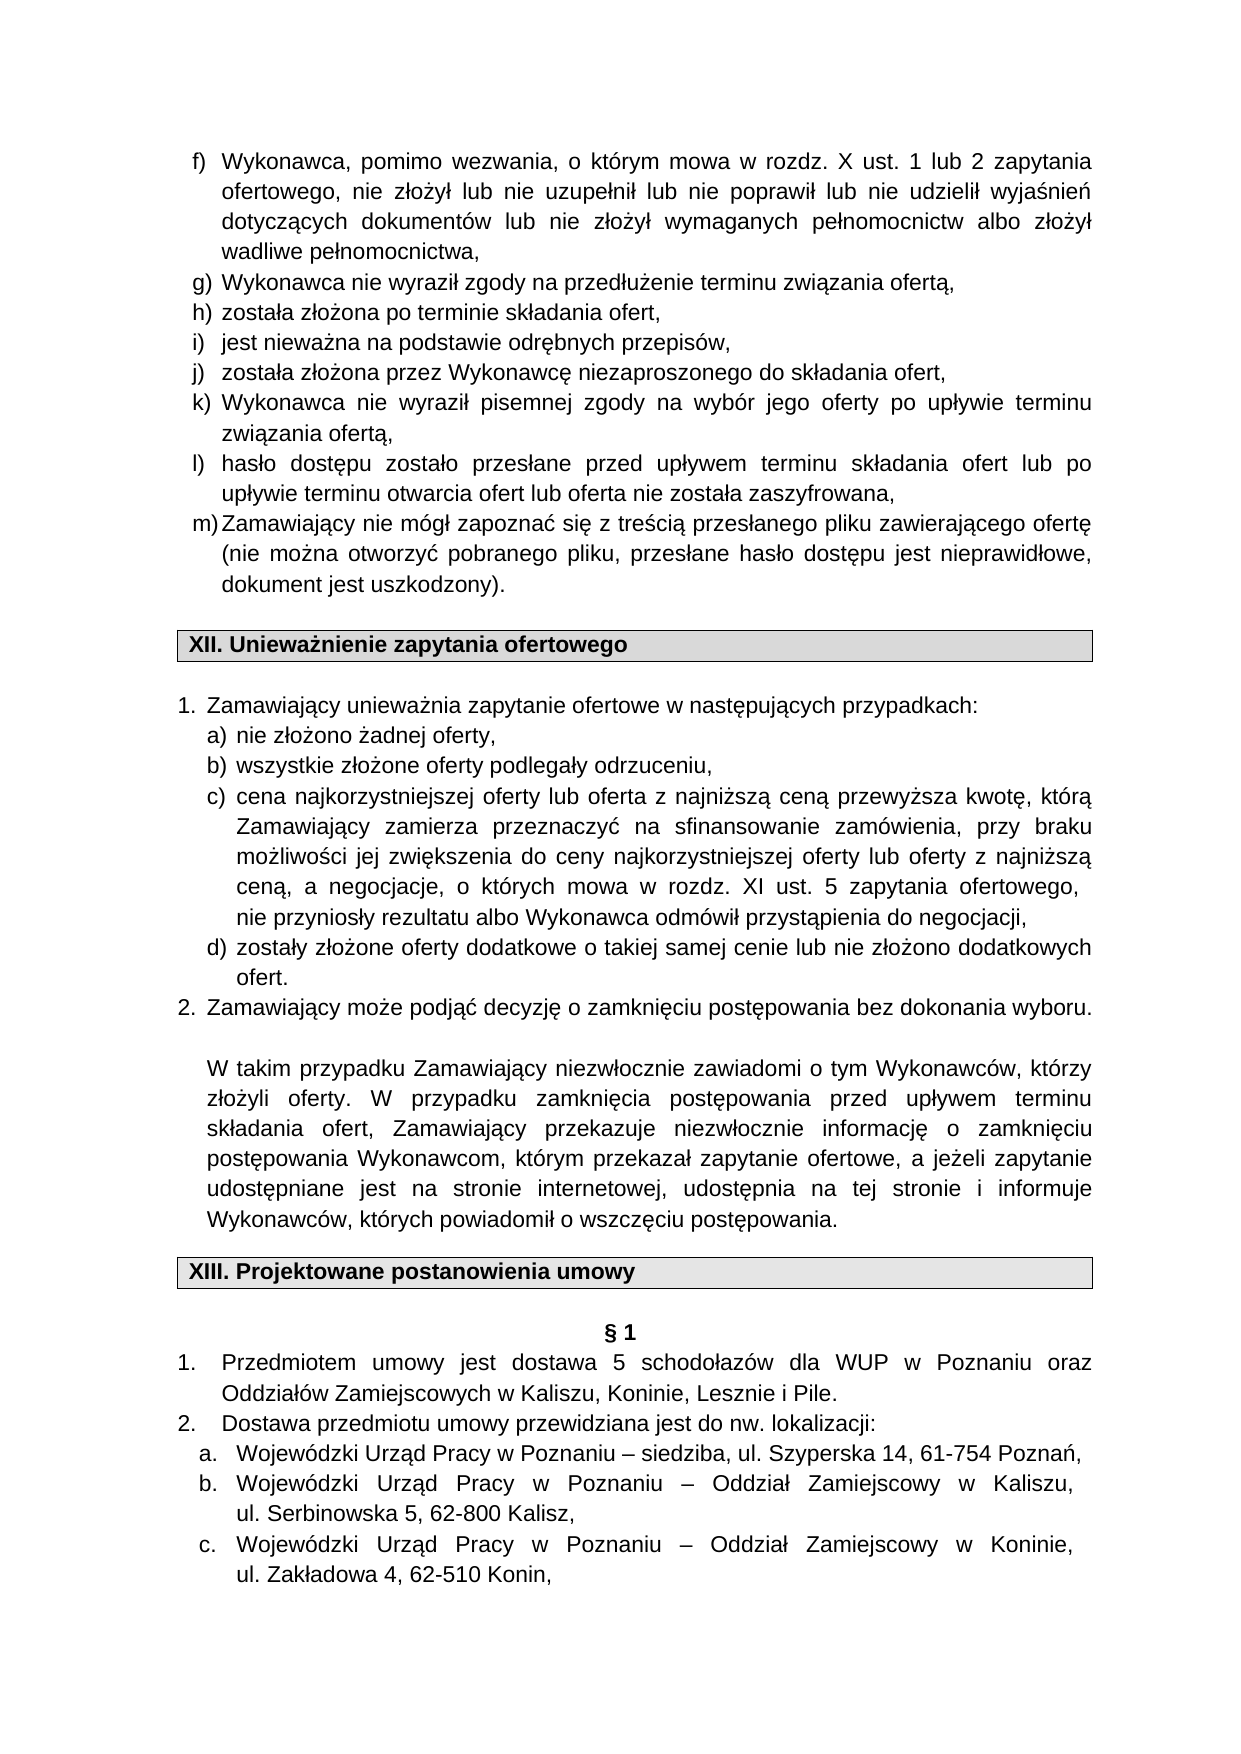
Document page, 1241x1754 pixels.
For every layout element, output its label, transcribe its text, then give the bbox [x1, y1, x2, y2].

list Zamawiający unieważnia zapytanie ofertowe w następujących przypadkach: [177, 692, 1093, 718]
list Wykonawca nie wyraził zgody na przedłużenie terminu związania ofertą, [192, 268, 1093, 295]
list Zamawiający może podjąć decyzję o zamknięciu postępowania bez dokonania wyboru. W takim przypadku Zamawiający niezwłocznie zawiadomi o tym Wykonawców, którzy złożyli oferty. W przypadku zamknięcia postępowania przed upływem terminu składania ofert, Zamawiający przekazuje niezwłocznie informację o zamknięciu postępowania Wykonawcom, którym przekazał zapytanie ofertowe, a jeżeli zapytanie udostępniane jest na stronie internetowej, udostępnia na tej stronie i informuje Wykonawców, których powiadomił o wszczęciu postępowania. [177, 994, 1093, 1232]
table_header XII. Unieważnienie zapytania ofertowego [178, 631, 1092, 661]
list jest nieważna na podstawie odrębnych przepisów, [192, 329, 1093, 355]
text § 1 [148, 1319, 1093, 1345]
list nie złożono żadnej oferty, [207, 722, 1093, 748]
table_header XIII. Projektowane postanowienia umowy [178, 1258, 1092, 1288]
list Wykonawca, pomimo wezwania, o którym mowa w rozdz. X ust. 1 lub 2 zapytania ofertowego, nie złożył lub nie uzupełnił lub nie poprawił lub nie udzielił wyjaśnień dotyczących dokumentów lub nie złożył wymaganych pełnomocnictw albo złożył wadliwe pełnomocnictwa, [192, 148, 1093, 264]
list Zamawiający nie mógł zapoznać się z treścią przesłanego pliku zawierającego ofertę (nie można otworzyć pobranego pliku, przesłane hasło dostępu jest nieprawidłowe, dokument jest uszkodzony). [192, 510, 1093, 597]
list została złożona po terminie składania ofert, [192, 299, 1093, 325]
list Wykonawca nie wyraził pisemnej zgody na wybór jego oferty po upływie terminu związania ofertą, [192, 389, 1093, 446]
list zostały złożone oferty dodatkowe o takiej samej cenie lub nie złożono dodatkowych ofert. [207, 934, 1093, 990]
list Wojewódzki Urząd Pracy w Poznaniu – Oddział Zamiejscowy w Koninie, ul. Zakładowa 4, 62-510 Konin, [199, 1531, 1093, 1587]
list Dostawa przedmiotu umowy przewidziana jest do nw. lokalizacji: [177, 1410, 1093, 1436]
list cena najkorzystniejszej oferty lub oferta z najniższą ceną przewyższa kwotę, którą Zamawiający zamierza przeznaczyć na sfinansowanie zamówienia, przy braku możliwości jej zwiększenia do ceny najkorzystniejszej oferty lub oferty z najniższą ceną, a negocjacje, o których mowa w rozdz. XI ust. 5 zapytania ofertowego, nie przyniosły rezultatu albo Wykonawca odmówił przystąpienia do negocjacji, [207, 783, 1093, 930]
list Wojewódzki Urząd Pracy w Poznaniu – siedziba, ul. Szyperska 14, 61-754 Poznań, [199, 1440, 1093, 1466]
list Wojewódzki Urząd Pracy w Poznaniu – Oddział Zamiejscowy w Kaliszu, ul. Serbinowska 5, 62-800 Kalisz, [199, 1470, 1093, 1527]
list wszystkie złożone oferty podlegały odrzuceniu, [207, 752, 1093, 779]
list została złożona przez Wykonawcę niezaproszonego do składania ofert, [192, 359, 1093, 385]
list hasło dostępu zostało przesłane przed upływem terminu składania ofert lub po upływie terminu otwarcia ofert lub oferta nie została zaszyfrowana, [192, 450, 1093, 506]
list Przedmiotem umowy jest dostawa 5 schodołazów dla WUP w Poznaniu oraz Oddziałów Zamiejscowych w Kaliszu, Koninie, Lesznie i Pile. [177, 1349, 1093, 1406]
